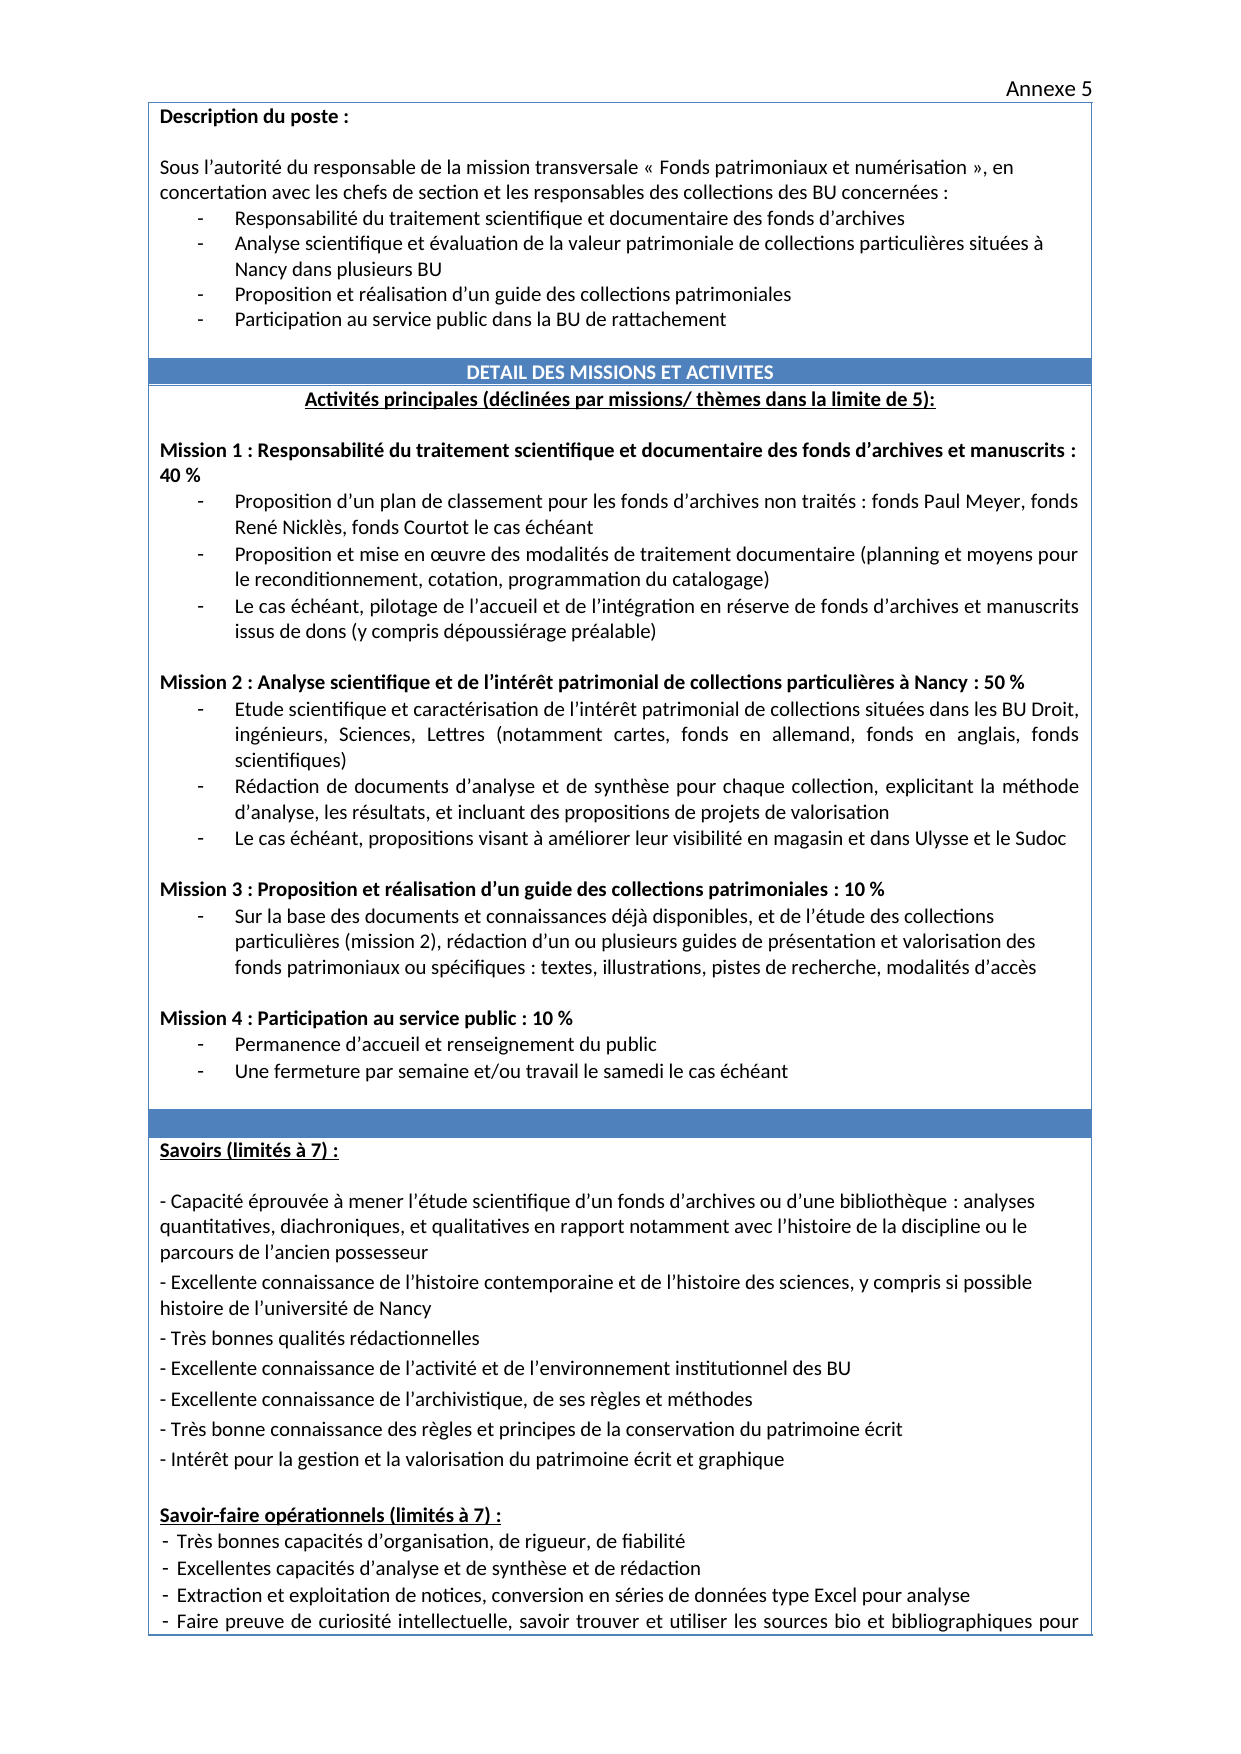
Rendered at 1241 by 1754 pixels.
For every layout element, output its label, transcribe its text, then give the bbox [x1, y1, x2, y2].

table_cell Activités principales (déclinées par missions/ thèmes dans la limite de 5): Mission 1 : Responsabilité du traitement scientifique et documentaire des fonds d’archives et manuscrits : 40 % Proposition d’un plan de classement pour les fonds d’archives non traités : fonds Paul Meyer, fonds René Nicklès, fonds Courtot le cas échéant Proposition et mise en œuvre des modalités de traitement documentaire (planning et moyens pour le reconditionnement, cotation, programmation du catalogage) Le cas échéant, pilotage de l’accueil et de l’intégration en réserve de fonds d’archives et manuscrits issus de dons (y compris dépoussiérage préalable) Mission 2 : Analyse scientifique et de l’intérêt patrimonial de collections particulières à Nancy : 50 % Etude scientifique et caractérisation de l’intérêt patrimonial de collections situées dans les BU Droit, ingénieurs, Sciences, Lettres (notamment cartes, fonds en allemand, fonds en anglais, fonds scientifiques) Rédaction de documents d’analyse et de synthèse pour chaque collection, explicitant la méthode d’analyse, les résultats, et incluant des propositions de projets de valorisation Le cas échéant, propositions visant à améliorer leur visibilité en magasin et dans Ulysse et le Sudoc Mission 3 : Proposition et réalisation d’un guide des collections patrimoniales : 10 % Sur la base des documents et connaissances déjà disponibles, et de l’étude des collections particulières (mission 2), rédaction d’un ou plusieurs guides de présentation et valorisation des fonds patrimoniaux ou spécifiques : textes, illustrations, pistes de recherche, modalités d’accès Mission 4 : Participation au service public : 10 % Permanence d’accueil et renseignement du public Une fermeture par semaine et/ou travail le samedi le cas échéant [149, 386, 1091, 1109]
table_cell DETAIL DES MISSIONS ET ACTIVITES [149, 359, 1091, 384]
table_cell [149, 1111, 1091, 1136]
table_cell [149, 103, 1091, 357]
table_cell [149, 1138, 1091, 1634]
